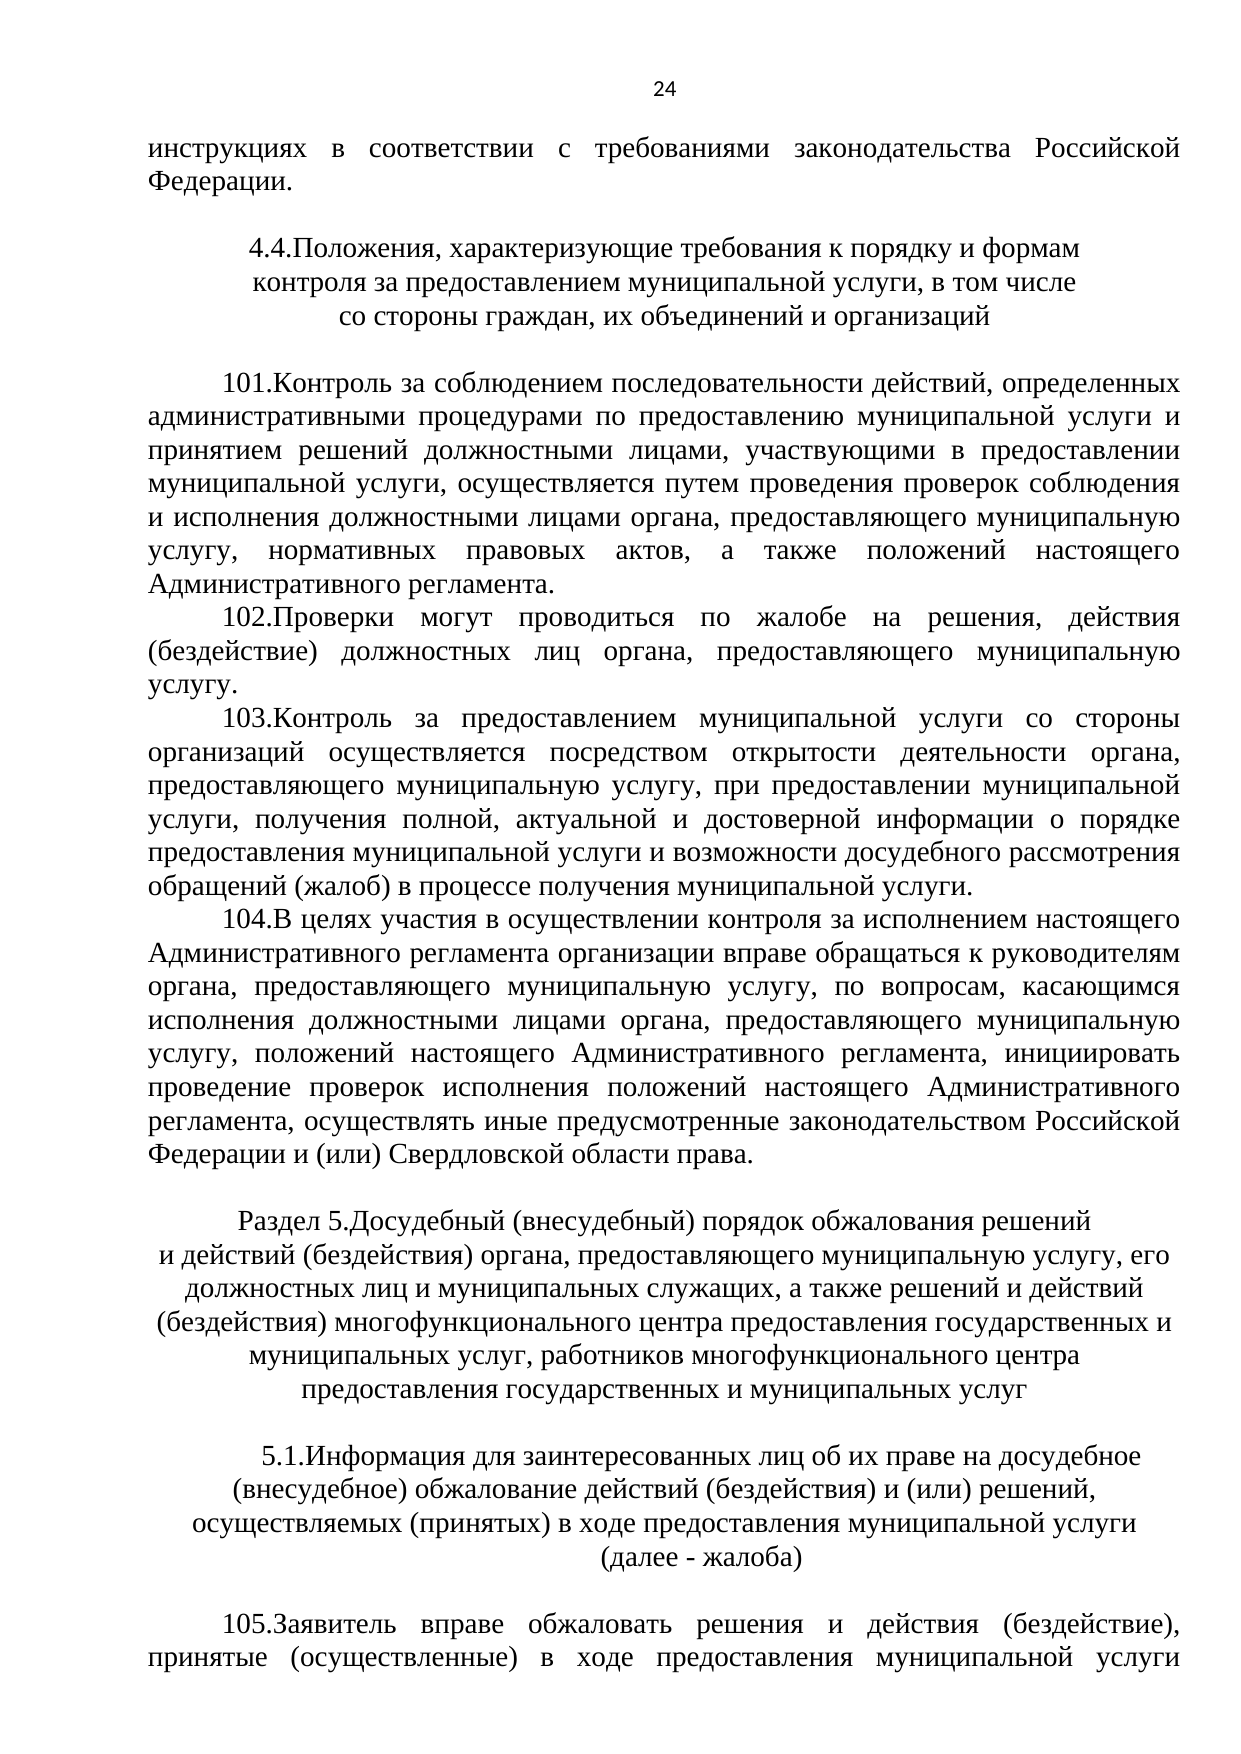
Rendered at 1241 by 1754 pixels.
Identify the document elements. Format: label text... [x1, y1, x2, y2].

text 102.Проверки могут проводиться по жалобе на решения, действия (бездействие) должностных лиц органа, предоставляющего муниципальную услугу. [148, 599, 1181, 700]
text контроля за предоставлением муниципальной услуги, в том числе [148, 264, 1181, 298]
text 103.Контроль за предоставлением муниципальной услуги со стороны организаций осуществляется посредством открытости деятельности органа, предоставляющего муниципальную услугу, при предоставлении муниципальной услуги, получения полной, актуальной и достоверной информации о порядке предоставления муниципальной услуги и возможности досудебного рассмотрения обращений (жалоб) в процессе получения муниципальной услуги. [148, 700, 1181, 901]
text (далее - жалоба) [148, 1539, 1181, 1572]
text 101.Контроль за соблюдением последовательности действий, определенных административными процедурами по предоставлению муниципальной услуги и принятием решений должностными лицами, участвующими в предоставлении муниципальной услуги, осуществляется путем проведения проверок соблюдения и исполнения должностными лицами органа, предоставляющего муниципальную услугу, нормативных правовых актов, а также положений настоящего Административного регламента. [148, 365, 1181, 599]
text Раздел 5.Досудебный (внесудебный) порядок обжалования решений [148, 1203, 1181, 1237]
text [148, 1606, 1181, 1673]
text 4.4.Положения, характеризующие требования к порядку и формам [148, 231, 1181, 264]
text 104.В целях участия в осуществлении контроля за исполнением настоящего Административного регламента организации вправе обращаться к руководителям органа, предоставляющего муниципальную услугу, по вопросам, касающимся исполнения должностными лицами органа, предоставляющего муниципальную услугу, положений настоящего Административного регламента, инициировать проведение проверок исполнения положений настоящего Административного регламента, осуществлять иные предусмотренные законодательством Российской Федерации и (или) Свердловской области права. [148, 901, 1181, 1170]
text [148, 130, 1181, 197]
text со стороны граждан, их объединений и организаций [148, 298, 1181, 331]
text 5.1.Информация для заинтересованных лиц об их праве на досудебное (внесудебное) обжалование действий (бездействия) и (или) решений, осуществляемых (принятых) в ходе предоставления муниципальной услуги [148, 1438, 1181, 1539]
text и действий (бездействия) органа, предоставляющего муниципальную услугу, его должностных лиц и муниципальных служащих, а также решений и действий (бездействия) многофункционального центра предоставления государственных и муниципальных услуг, работников многофункционального центра предоставления государственных и муниципальных услуг [148, 1237, 1181, 1404]
